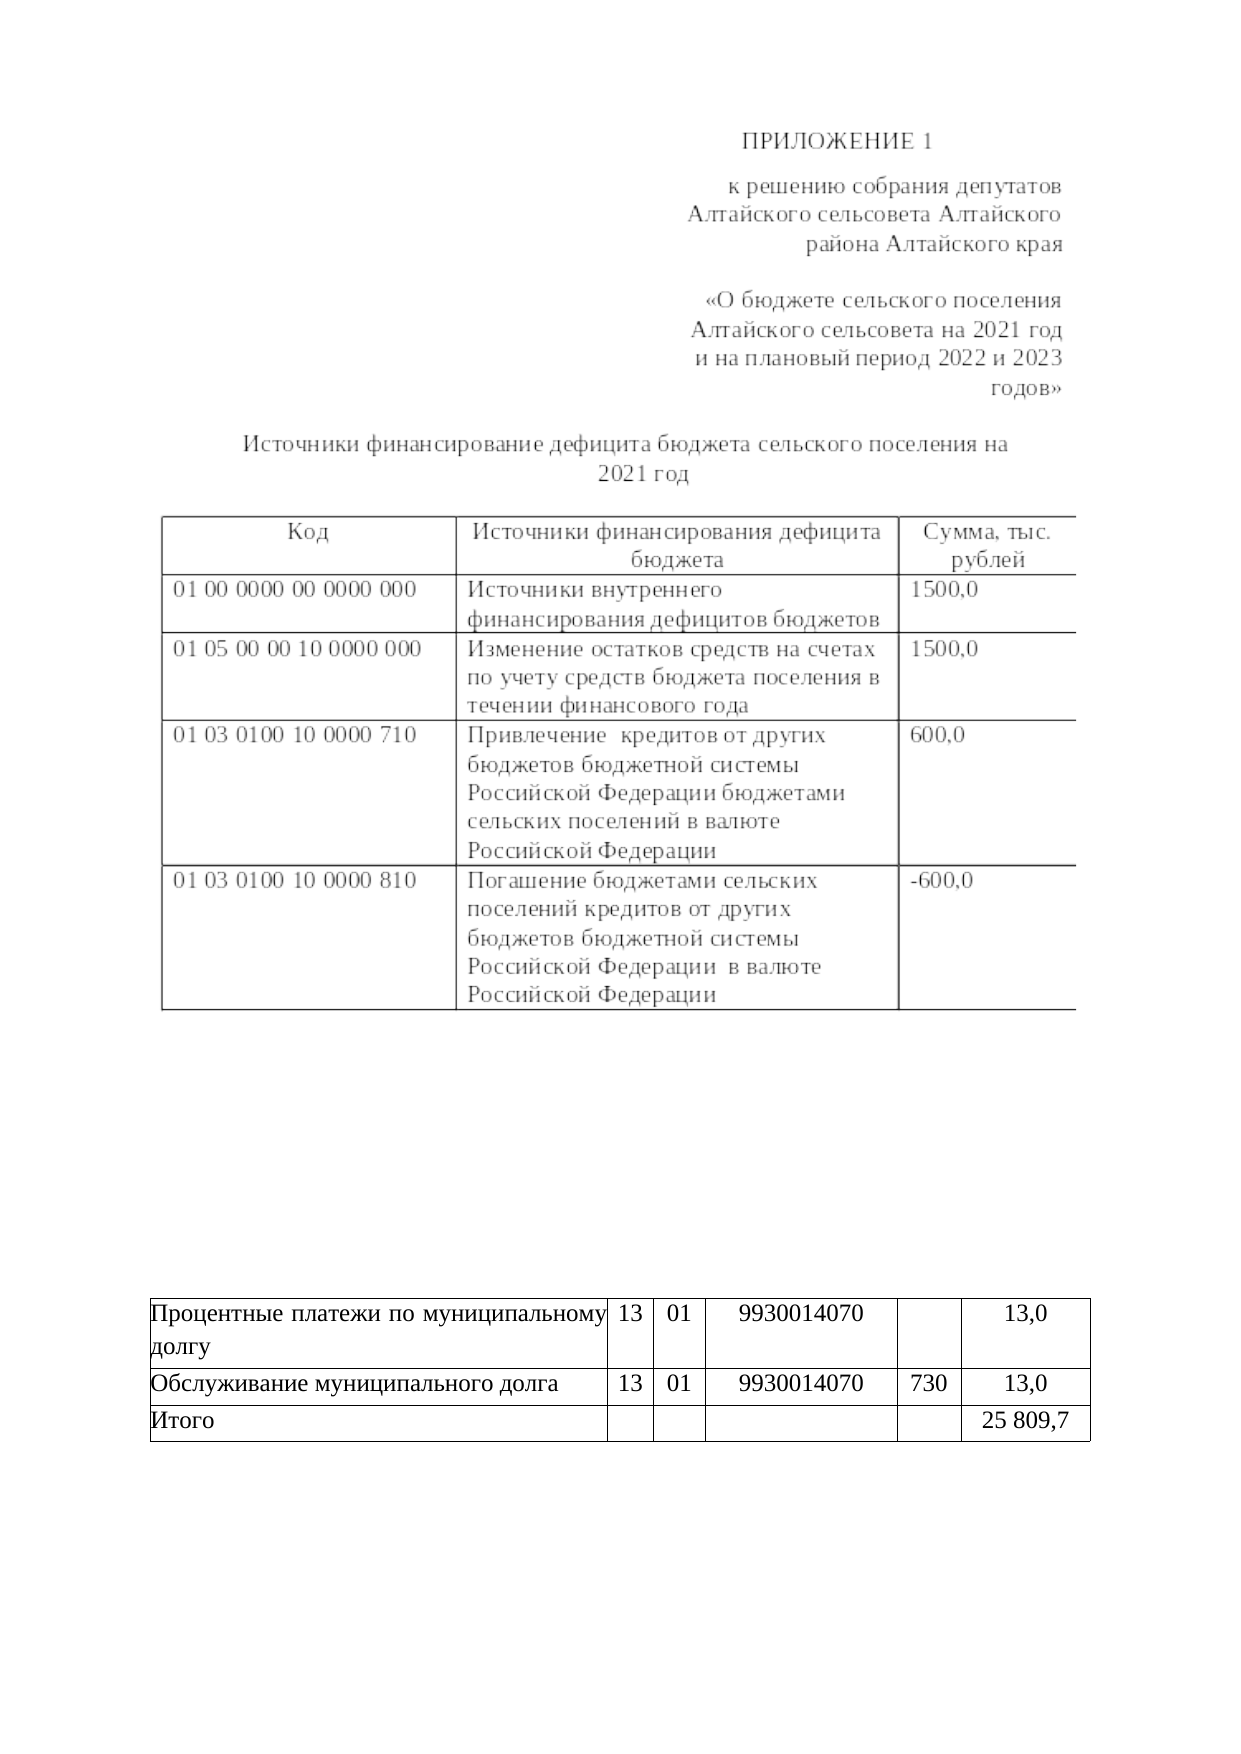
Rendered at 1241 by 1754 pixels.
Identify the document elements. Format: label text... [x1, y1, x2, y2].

table_cell [706, 1406, 897, 1441]
table_cell Процентные платежи по муниципальному долгу [151, 1299, 607, 1368]
table_cell [608, 1406, 653, 1441]
table_cell 25 809,7 [962, 1406, 1090, 1441]
table_cell [898, 1299, 961, 1368]
table_cell 13,0 [962, 1369, 1090, 1404]
table_cell 01 [654, 1369, 705, 1404]
table_cell Обслуживание муниципального долга [151, 1369, 607, 1404]
table_cell 13,0 [962, 1299, 1090, 1368]
table_cell [654, 1406, 705, 1441]
table_cell [898, 1406, 961, 1441]
table_cell Итого [151, 1406, 607, 1441]
table_cell 13 [608, 1299, 653, 1368]
table_cell 9930014070 [706, 1369, 897, 1404]
table_cell 01 [654, 1299, 705, 1368]
table_cell 13 [608, 1369, 653, 1404]
table_cell 730 [898, 1369, 961, 1404]
table_cell 9930014070 [706, 1299, 897, 1368]
